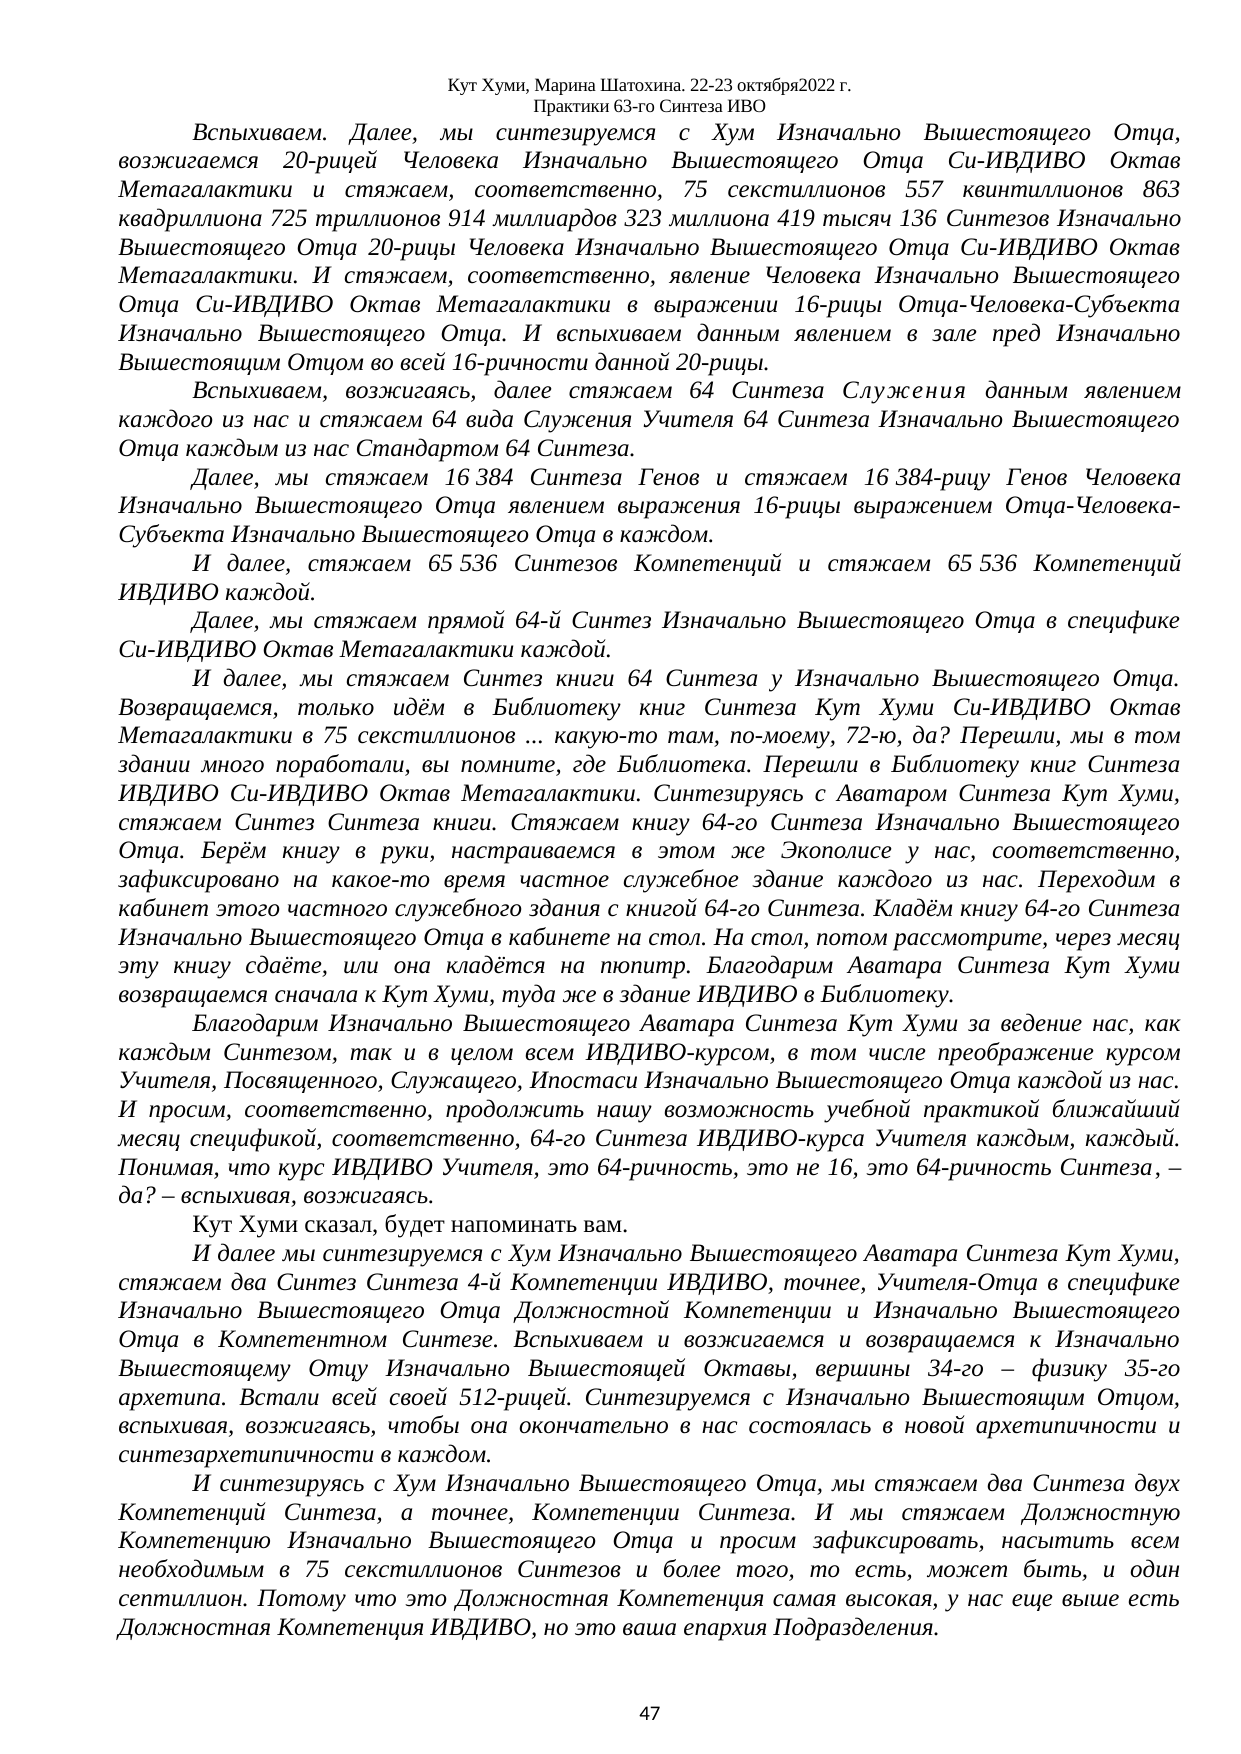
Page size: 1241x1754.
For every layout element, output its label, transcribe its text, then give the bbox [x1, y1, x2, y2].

text И далее, мы стяжаем Синтез книги 64 Синтеза у Изначально Вышестоящего Отца. Возвращаемся, только идём в Библиотеку книг Синтеза Кут Хуми Си-ИВДИВО Октав Метагалактики в 75 секстиллионов ... какую-то там, по-моему, 72-ю, да? Перешли, мы в том здании много поработали, вы помните, где Библиотека. Перешли в Библиотеку книг Синтеза ИВДИВО Си-ИВДИВО Октав Метагалактики. Синтезируясь с Аватаром Синтеза Кут Хуми, стяжаем Синтез Синтеза книги. Стяжаем книгу 64-го Синтеза Изначально Вышестоящего Отца. Берём книгу в руки, настраиваемся в этом же Экополисе у нас, соответственно, зафиксировано на какое-то время частное служебное здание каждого из нас. Переходим в кабинет этого частного служебного здания с книгой 64-го Синтеза. Кладём книгу 64-го Синтеза Изначально Вышестоящего Отца в кабинете на стол. На стол, потом рассмотрите, через месяц эту книгу сдаёте, или она кладётся на пюпитр. Благодарим Аватара Синтеза Кут Хуми возвращаемся сначала к Кут Хуми, туда же в здание ИВДИВО в Библиотеку. [118, 663, 1181, 1008]
text Кут Хуми сказал, будет напоминать вам. [118, 1209, 1181, 1238]
text Вспыхиваем. Далее, мы синтезируемся с Хум Изначально Вышестоящего Отца, возжигаемся 20-рицей Человека Изначально Вышестоящего Отца Си-ИВДИВО Октав Метагалактики и стяжаем, соответственно, 75 секстиллионов 557 квинтиллионов 863 квадриллиона 725 триллионов 914 миллиардов 323 миллиона 419 тысяч 136 Синтезов Изначально Вышестоящего Отца 20-рицы Человека Изначально Вышестоящего Отца Си-ИВДИВО Октав Метагалактики. И стяжаем, соответственно, явление Человека Изначально Вышестоящего Отца Си-ИВДИВО Октав Метагалактики в выражении 16-рицы Отца-Человека-Субъекта Изначально Вышестоящего Отца. И вспыхиваем данным явлением в зале пред Изначально Вышестоящим Отцом во всей 16-ричности данной 20-рицы. [118, 117, 1181, 376]
text Далее, мы стяжаем прямой 64-й Синтез Изначально Вышестоящего Отца в специфике Си-ИВДИВО Октав Метагалактики каждой. [118, 606, 1181, 663]
text И далее, стяжаем 65 536 Синтезов Компетенций и стяжаем 65 536 Компетенций ИВДИВО каждой. [118, 548, 1181, 606]
text И далее мы синтезируемся с Хум Изначально Вышестоящего Аватара Синтеза Кут Хуми, стяжаем два Синтез Синтеза 4-й Компетенции ИВДИВО, точнее, Учителя-Отца в специфике Изначально Вышестоящего Отца Должностной Компетенции и Изначально Вышестоящего Отца в Компетентном Синтезе. Вспыхиваем и возжигаемся и возвращаемся к Изначально Вышестоящему Отцу Изначально Вышестоящей Октавы, вершины 34-го – физику 35-го архетипа. Встали всей своей 512-рицей. Синтезируемся с Изначально Вышестоящим Отцом, вспыхивая, возжигаясь, чтобы она окончательно в нас состоялась в новой архетипичности и синтезархетипичности в каждом. [118, 1238, 1181, 1468]
text Благодарим Изначально Вышестоящего Аватара Синтеза Кут Хуми за ведение нас, как каждым Синтезом, так и в целом всем ИВДИВО-курсом, в том числе преображение курсом Учителя, Посвященного, Служащего, Ипостаси Изначально Вышестоящего Отца каждой из нас. И просим, соответственно, продолжить нашу возможность учебной практикой ближайший месяц спецификой, соответственно, 64-го Синтеза ИВДИВО-курса Учителя каждым, каждый. Понимая, что курс ИВДИВО Учителя, это 64-ричность, это не 16, это 64-ричность Синтеза, – да? – вспыхивая, возжигаясь. [118, 1008, 1181, 1209]
text Далее, мы стяжаем 16 384 Синтеза Генов и стяжаем 16 384-рицу Генов Человека Изначально Вышестоящего Отца явлением выражения 16-рицы выражением Отца-Человека-Субъекта Изначально Вышестоящего Отца в каждом. [118, 462, 1181, 548]
text Вспыхиваем, возжигаясь, далее стяжаем 64 Синтеза Служения данным явлением каждого из нас и стяжаем 64 вида Служения Учителя 64 Синтеза Изначально Вышестоящего Отца каждым из нас Стандартом 64 Синтеза. [118, 376, 1181, 462]
text И синтезируясь с Хум Изначально Вышестоящего Отца, мы стяжаем два Синтеза двух Компетенций Синтеза, а точнее, Компетенции Синтеза. И мы стяжаем Должностную Компетенцию Изначально Вышестоящего Отца и просим зафиксировать, насытить всем необходимым в 75 секстиллионов Синтезов и более того, то есть, может быть, и один септиллион. Потому что это Должностная Компетенция самая высокая, у нас еще выше есть Должностная Компетенция ИВДИВО, но это ваша епархия Подразделения. [118, 1468, 1181, 1641]
